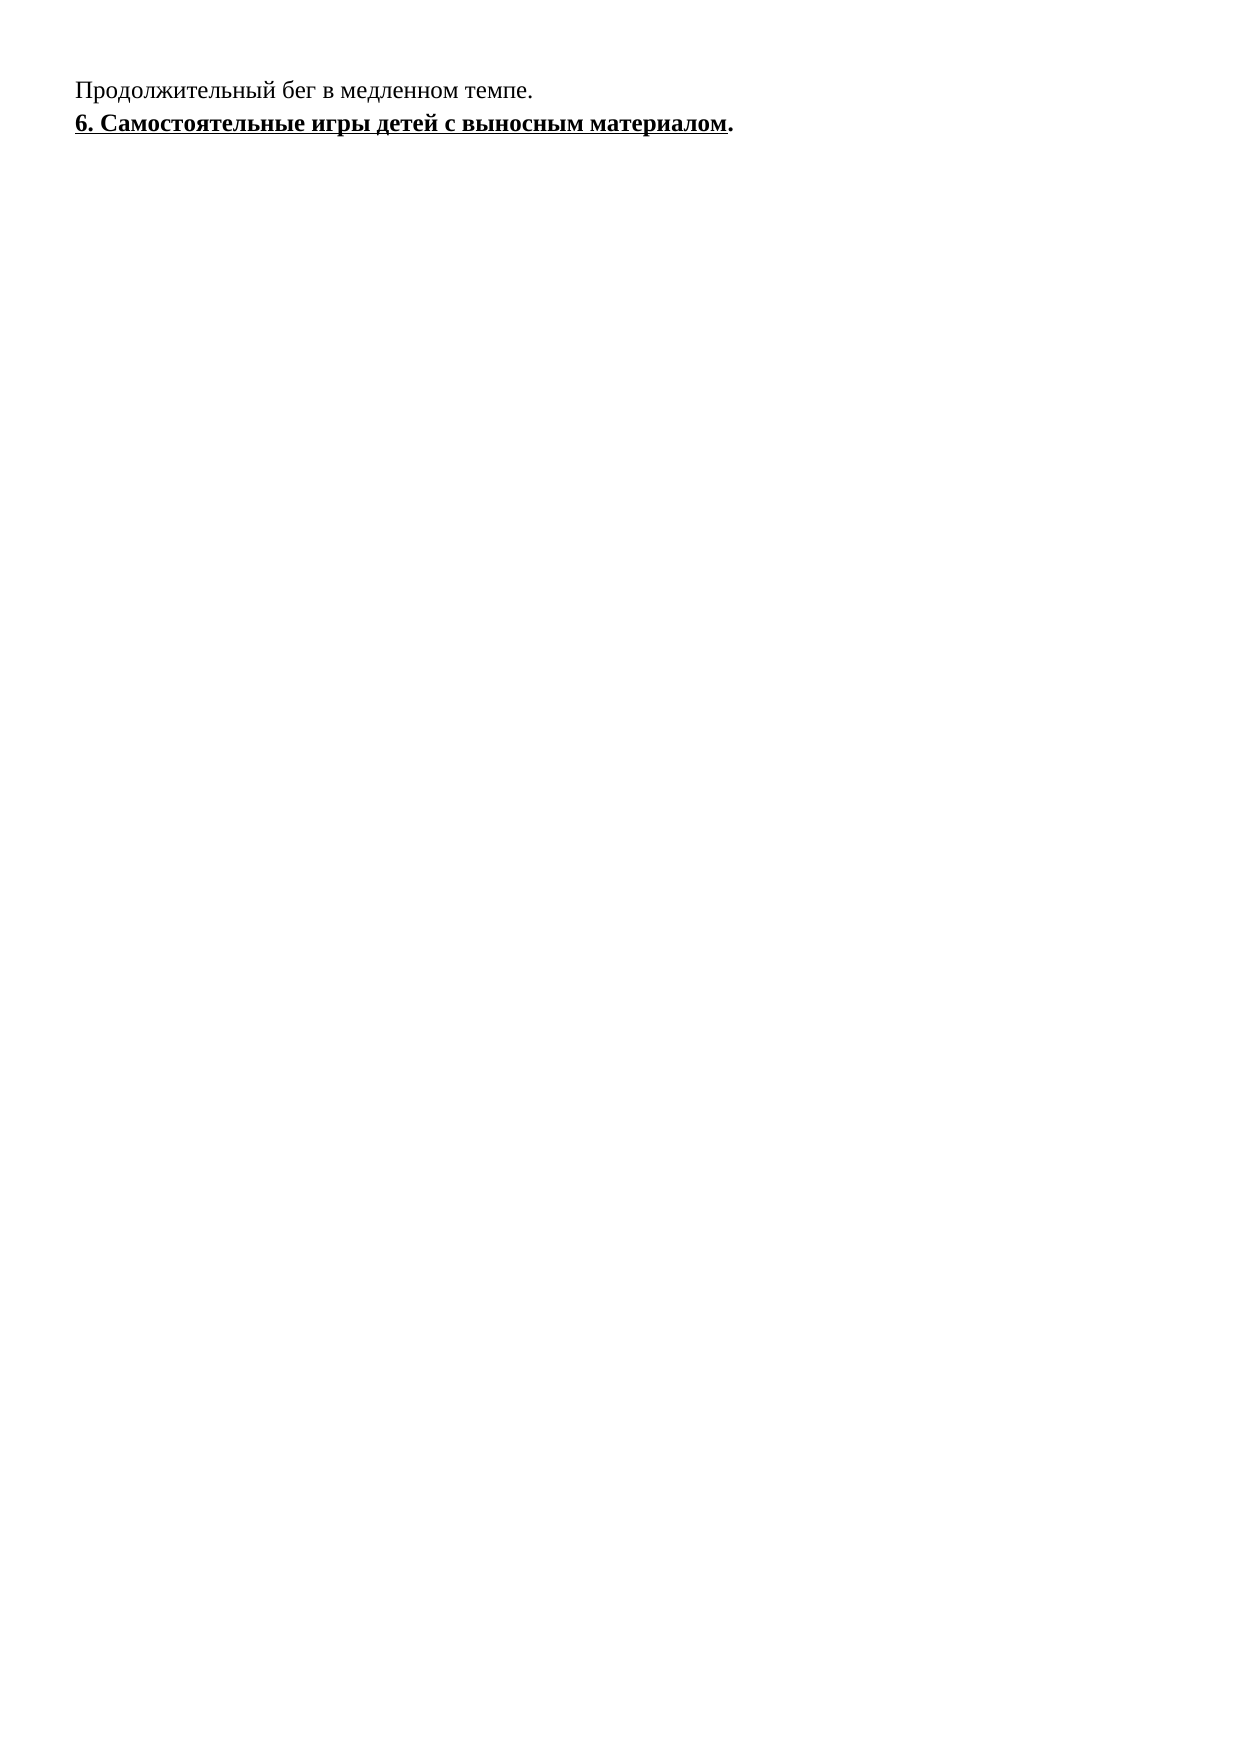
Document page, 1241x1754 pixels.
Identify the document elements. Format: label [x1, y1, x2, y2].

text [75, 75, 1165, 137]
